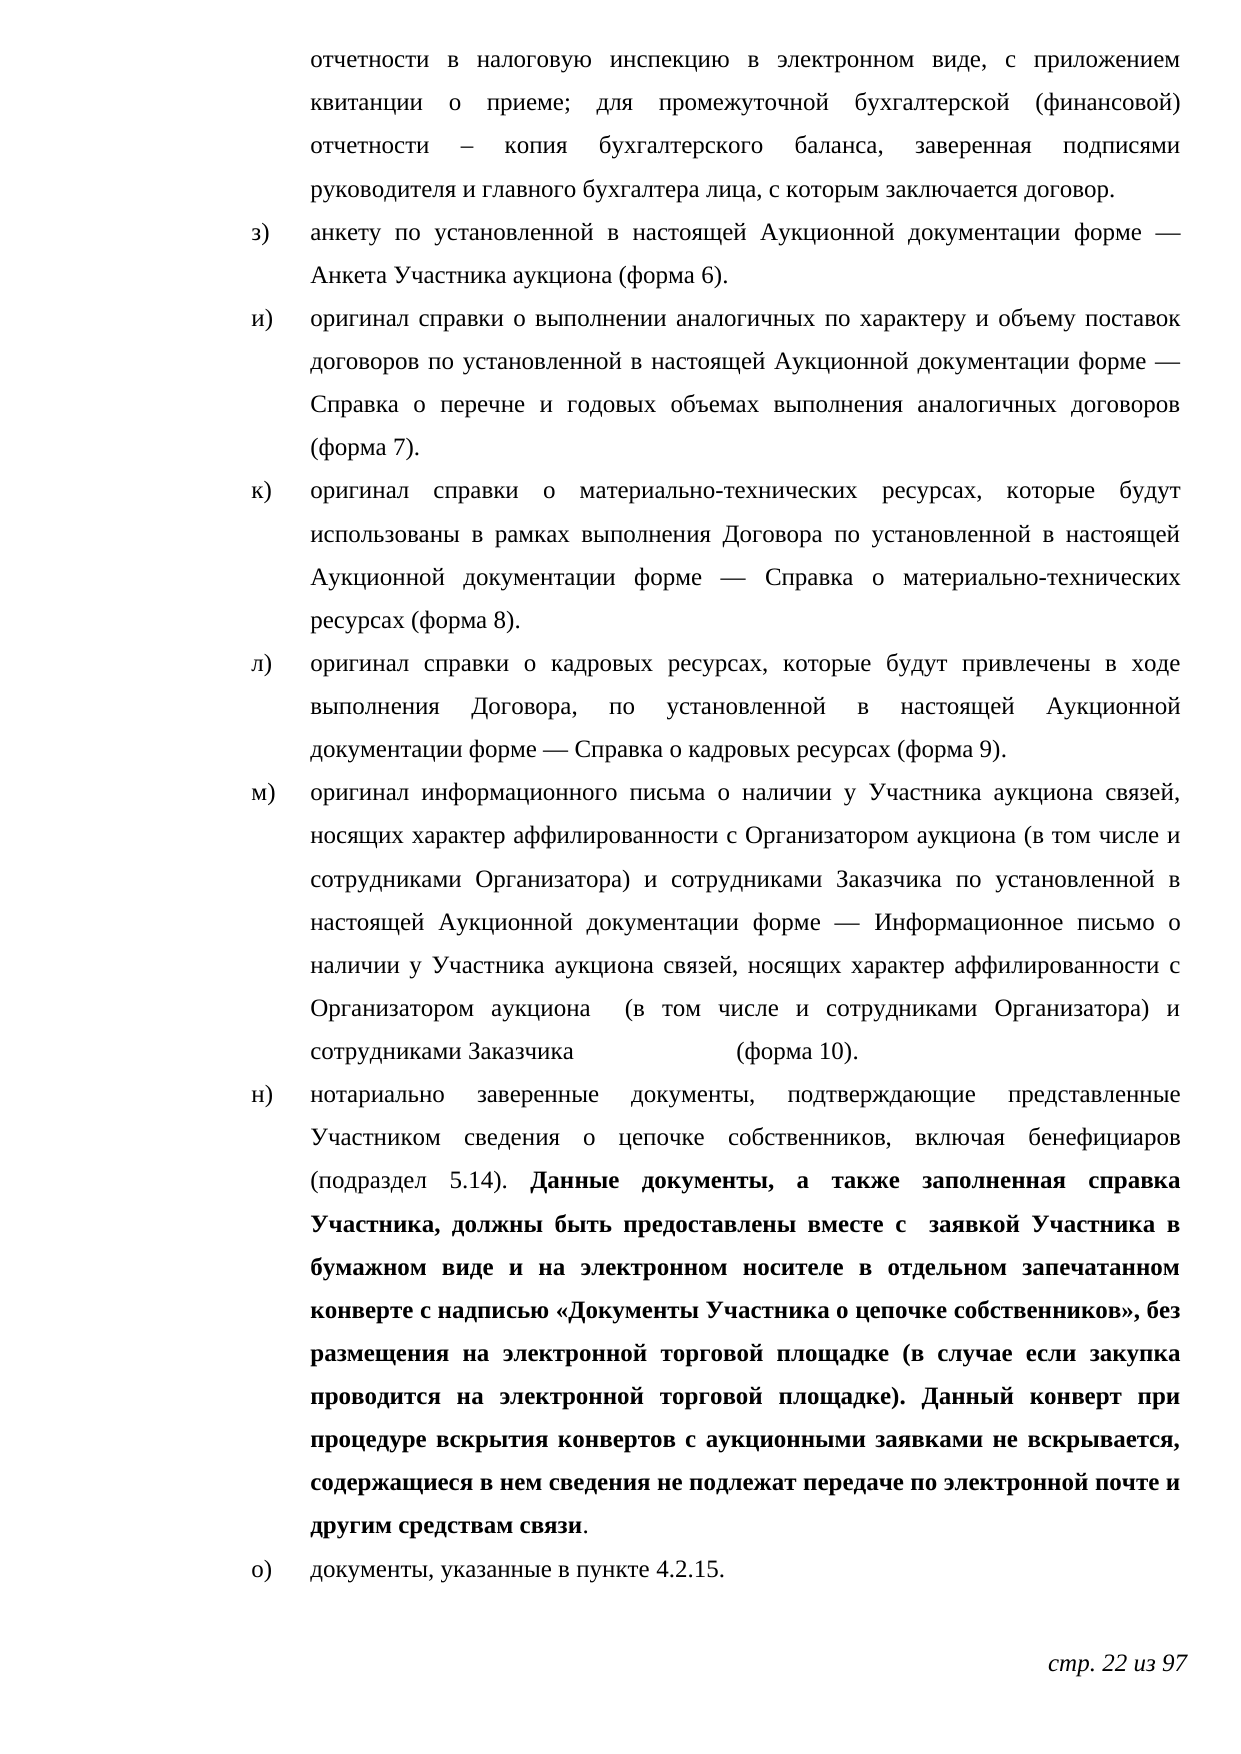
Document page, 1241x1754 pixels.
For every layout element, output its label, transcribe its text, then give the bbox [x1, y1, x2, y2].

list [251, 44, 1181, 202]
list оригинал справки о кадровых ресурсах, которые будут привлечены в ходе выполнения Договора, по установленной в настоящей Аукционной документации форме — Справка о кадровых ресурсах (форма 9). [251, 648, 1181, 763]
